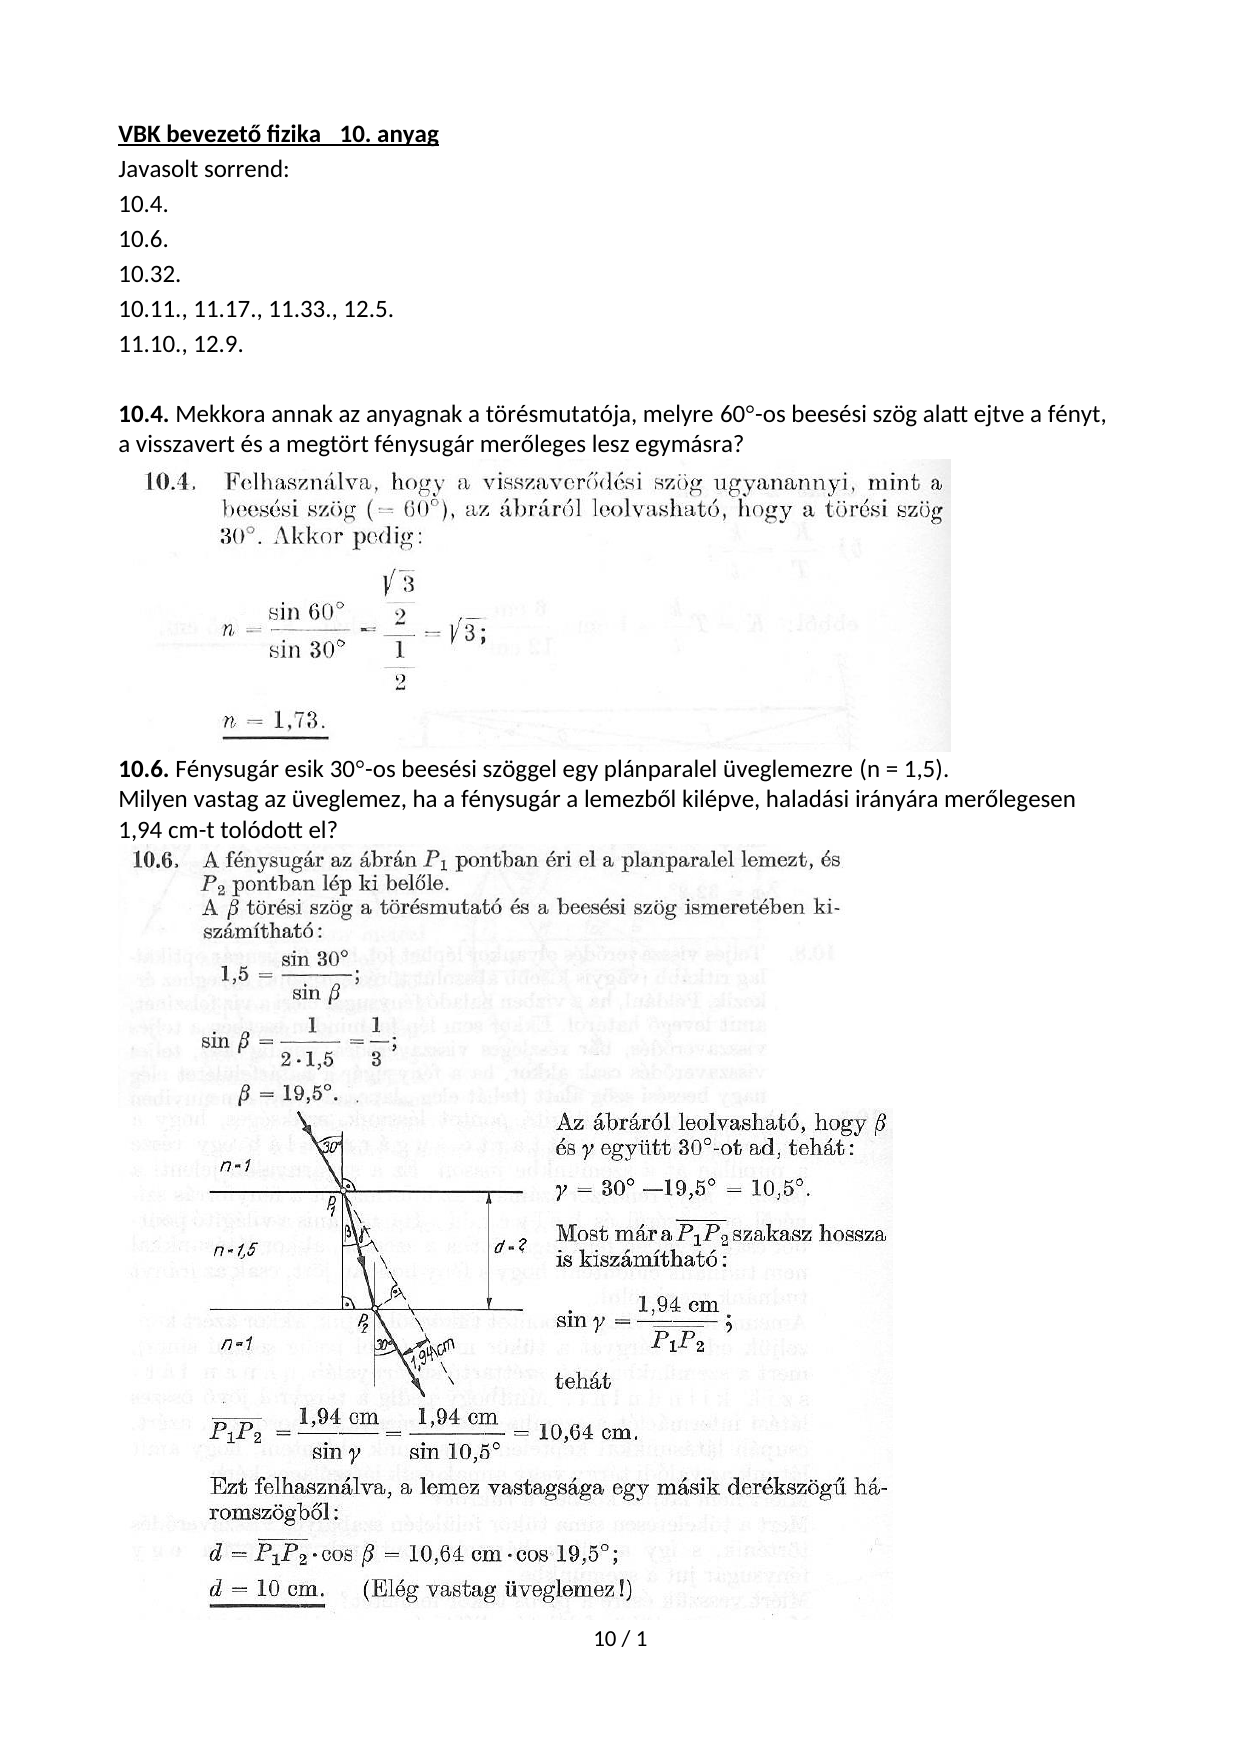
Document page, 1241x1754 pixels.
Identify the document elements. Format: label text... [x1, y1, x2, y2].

text Javasolt sorrend: [118, 153, 1122, 184]
text 11.10., 12.9. [118, 328, 1122, 359]
text Milyen vastag az üveglemez, ha a fénysugár a lemezből kilépve, haladási irányára merőlegesen 1,94 cm-t tolódott el? [118, 783, 1122, 844]
text 10.11., 11.17., 11.33., 12.5. [118, 293, 1122, 324]
text 10.6. Fénysugár esik 30°-os beesési szöggel egy plánparalel üveglemezre (n = 1,5). [118, 753, 1122, 783]
text 10.4. Mekkora annak az anyagnak a törésmutatója, melyre 60°-os beesési szög alatt ejtve a fényt, a visszavert és a megtört fénysugár merőleges lesz egymásra? [118, 398, 1122, 459]
picture [118, 844, 893, 1620]
text 10.32. [118, 258, 1122, 289]
text 10.4. [118, 188, 1122, 219]
text 10.6. [118, 223, 1122, 254]
picture [118, 459, 951, 752]
text VBK bevezető fizika 10. anyag [118, 118, 1122, 149]
